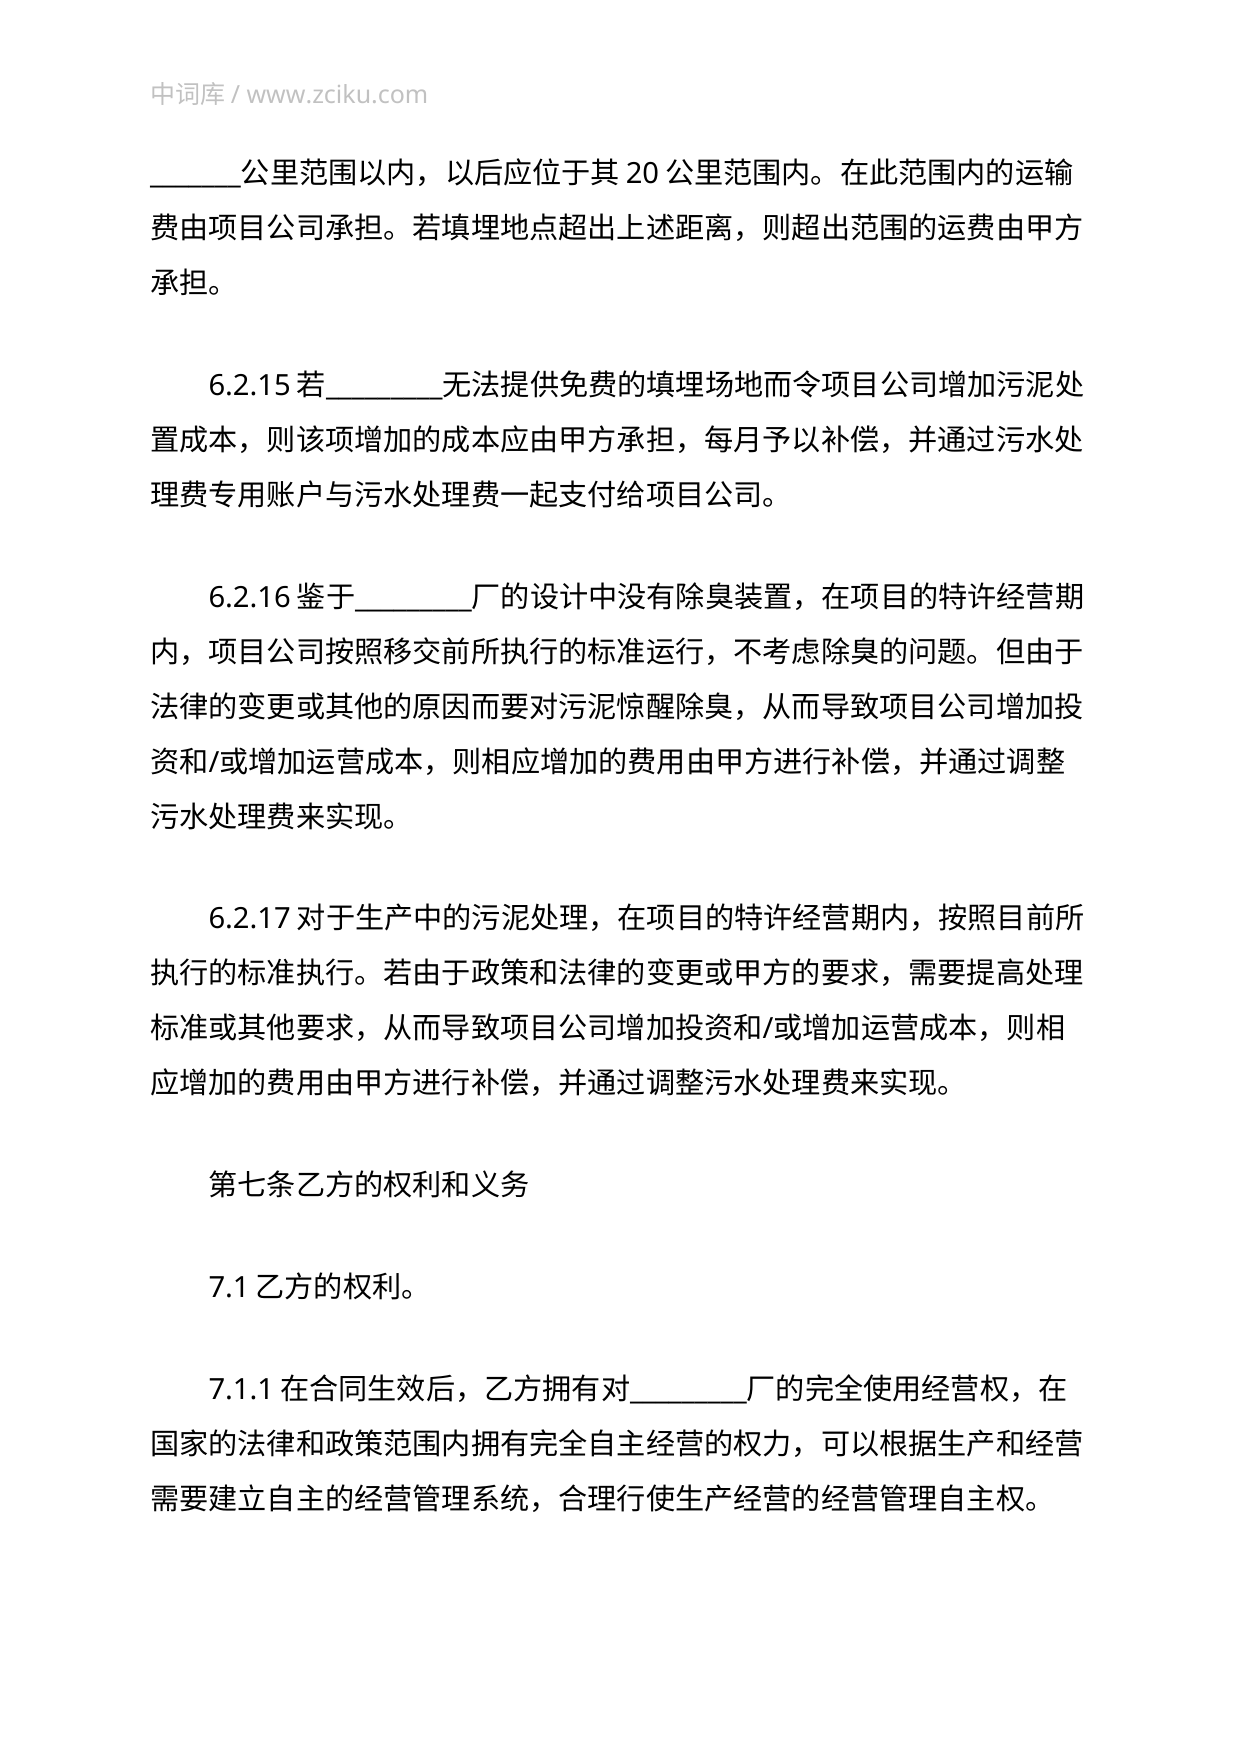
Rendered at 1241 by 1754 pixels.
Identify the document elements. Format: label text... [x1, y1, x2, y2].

text 6.2.15若_________无法提供免费的填埋场地而令项目公司增加污泥处置成本，则该项增加的成本应由甲方承担，每月予以补偿，并通过污水处理费专用账户与污水处理费一起支付给项目公司。 [150, 362, 1090, 514]
text 7.1乙方的权利。 [150, 1263, 1090, 1306]
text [150, 150, 1090, 302]
text 6.2.17对于生产中的污泥处理，在项目的特许经营期内，按照目前所执行的标准执行。若由于政策和法律的变更或甲方的要求，需要提高处理标准或其他要求，从而导致项目公司增加投资和/或增加运营成本，则相应增加的费用由甲方进行补偿，并通过调整污水处理费来实现。 [150, 895, 1090, 1102]
text 6.2.16鉴于_________厂的设计中没有除臭装置，在项目的特许经营期内，项目公司按照移交前所执行的标准运行，不考虑除臭的问题。但由于法律的变更或其他的原因而要对污泥惊醒除臭，从而导致项目公司增加投资和/或增加运营成本，则相应增加的费用由甲方进行补偿，并通过调整污水处理费来实现。 [150, 573, 1090, 835]
text 7.1.1在合同生效后，乙方拥有对_________厂的完全使用经营权，在国家的法律和政策范围内拥有完全自主经营的权力，可以根据生产和经营需要建立自主的经营管理系统，合理行使生产经营的经营管理自主权。 [150, 1365, 1090, 1517]
text 第七条乙方的权利和义务 [150, 1162, 1090, 1204]
